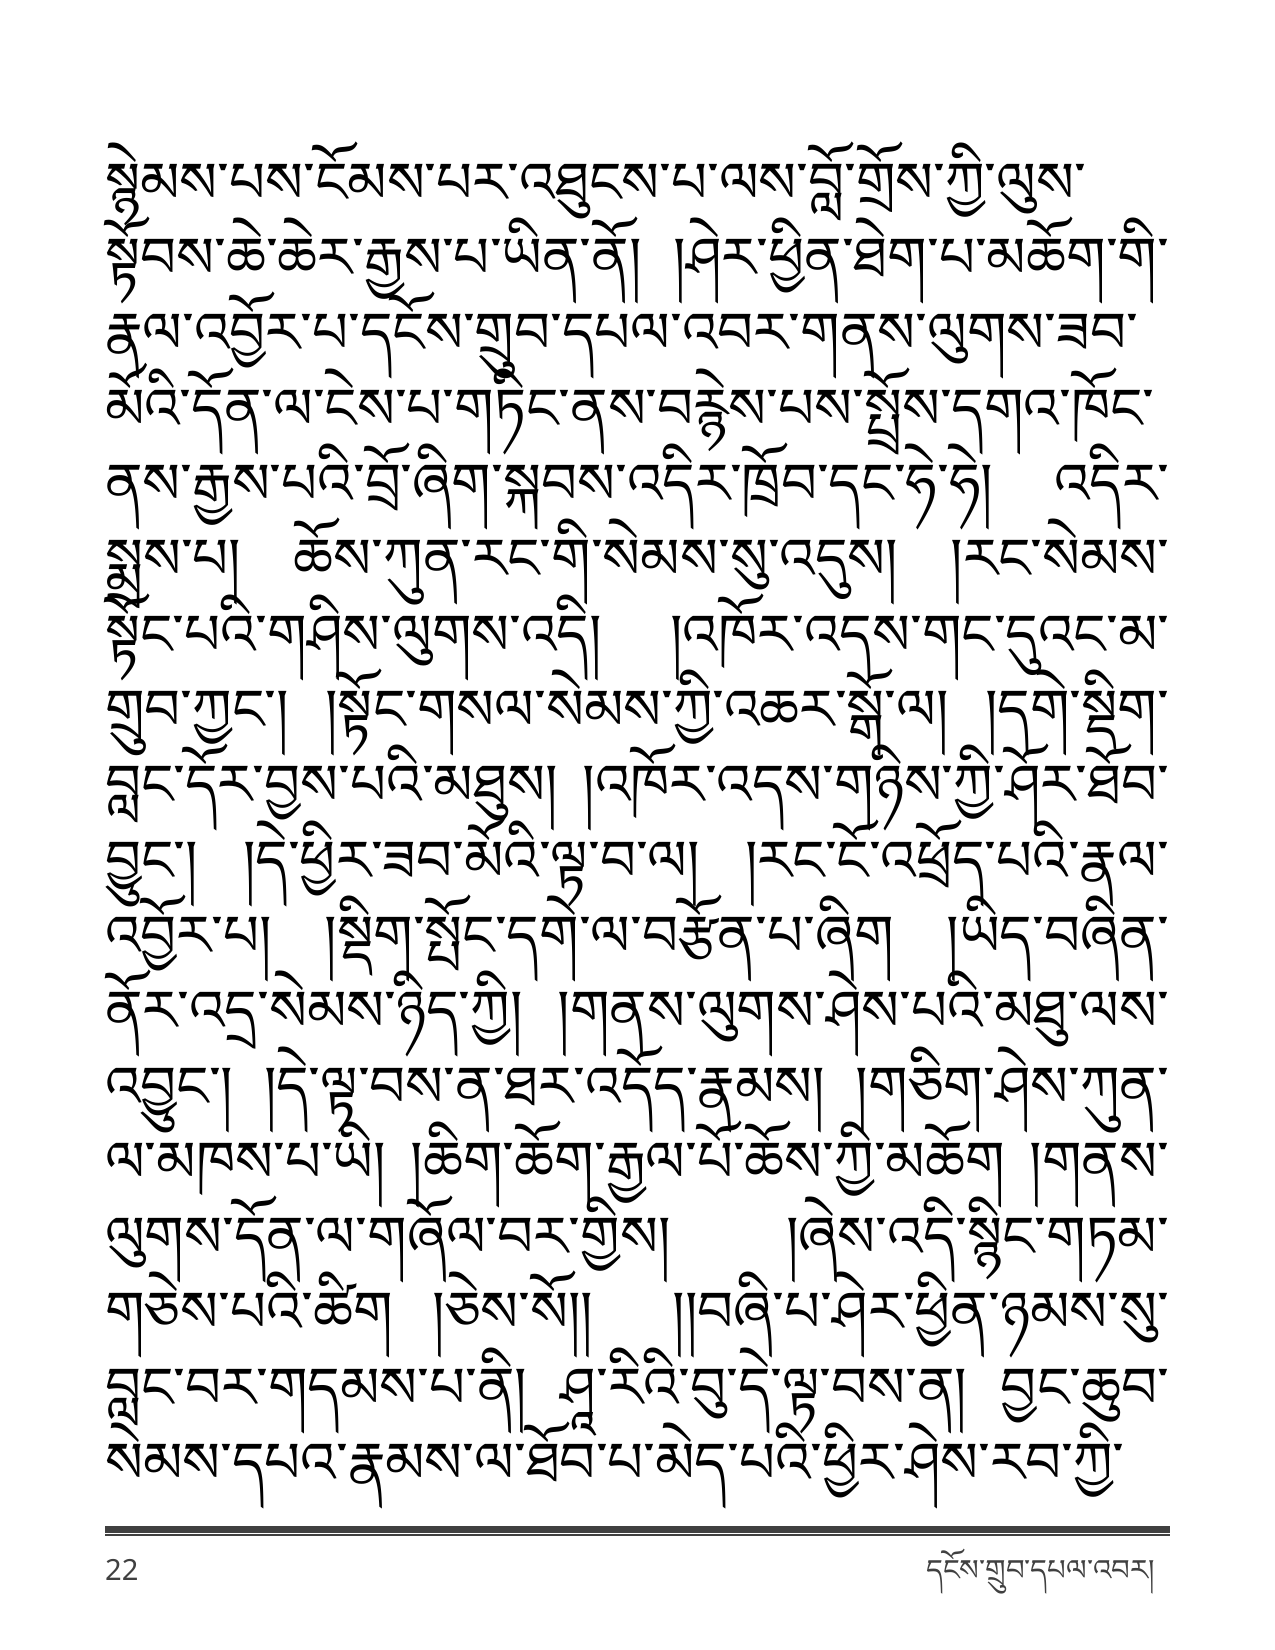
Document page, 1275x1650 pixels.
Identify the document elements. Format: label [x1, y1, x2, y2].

text [105, 150, 1170, 1496]
